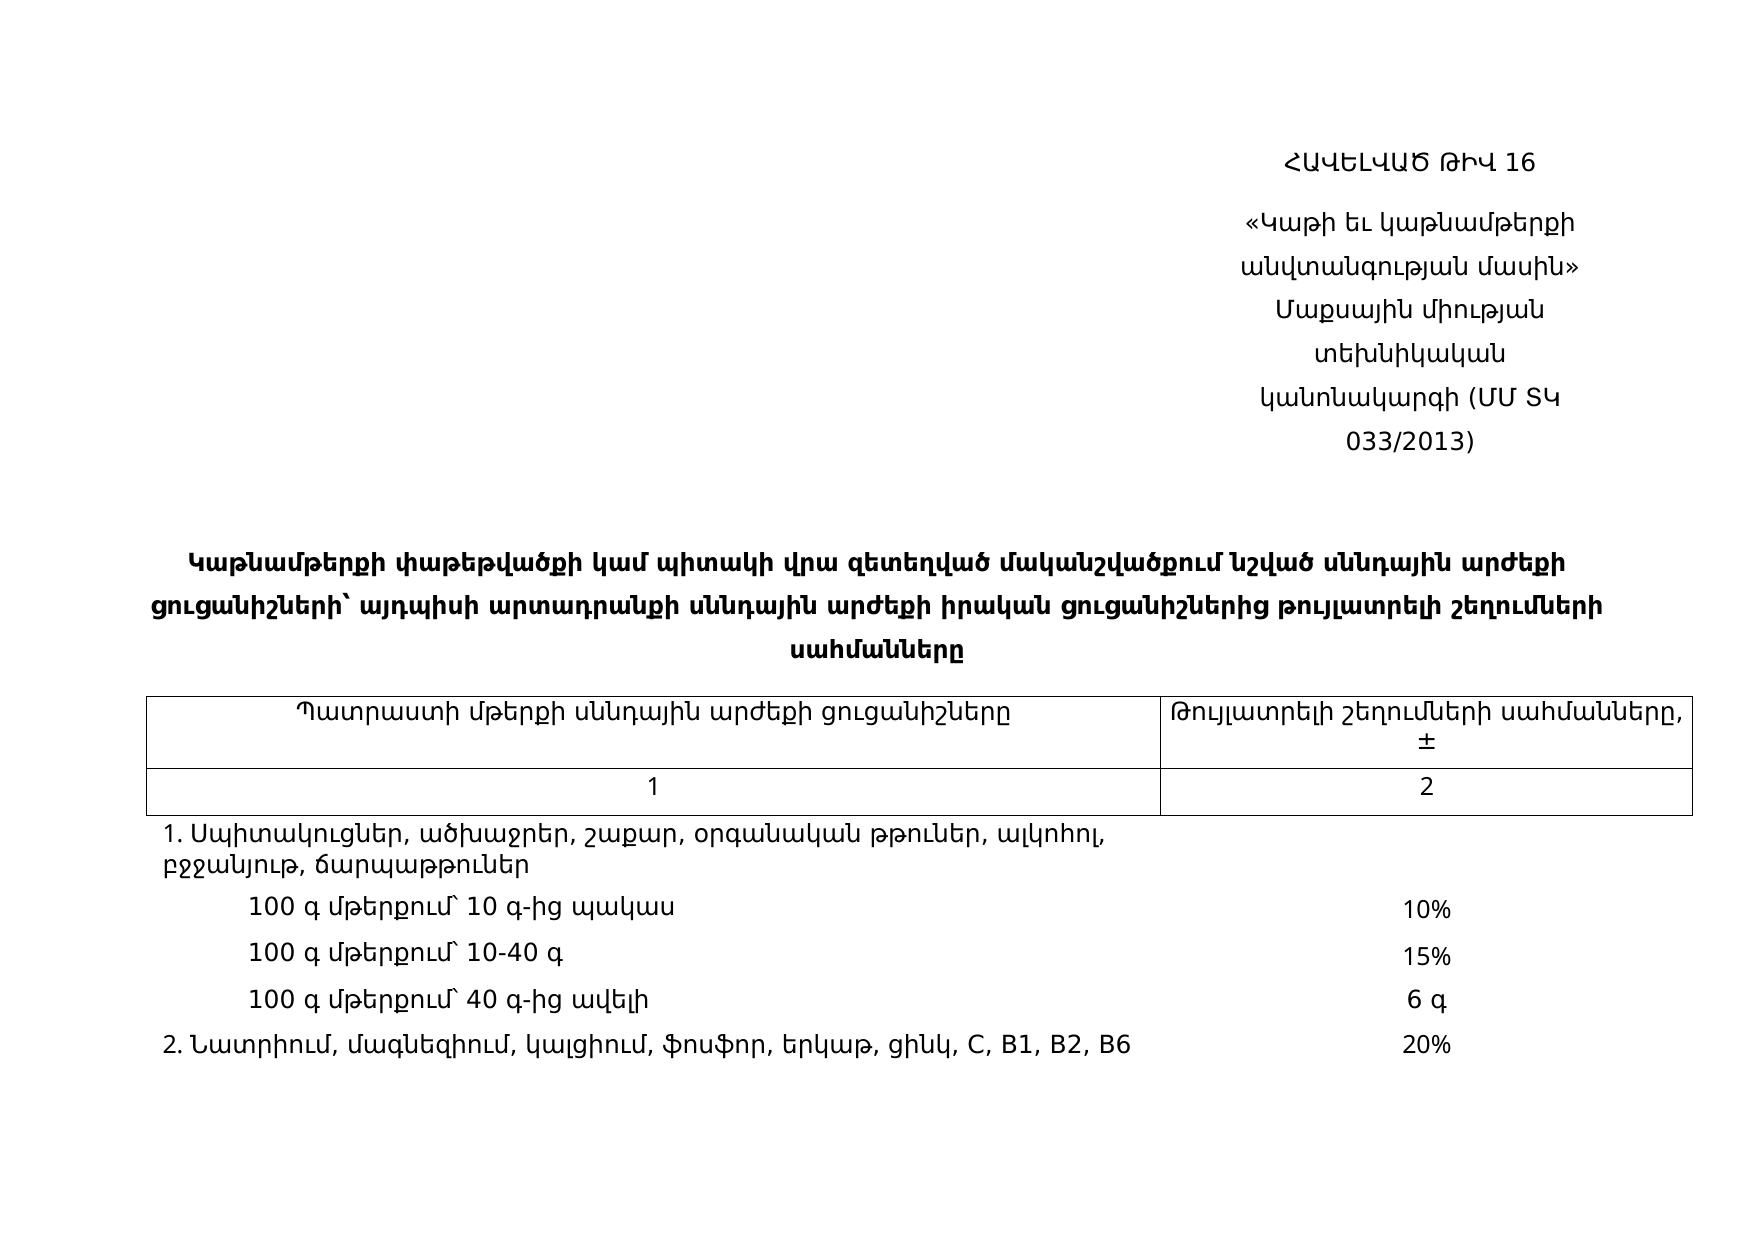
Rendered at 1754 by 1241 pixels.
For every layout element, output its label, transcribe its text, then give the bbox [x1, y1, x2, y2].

text ՀԱՎԵԼՎԱԾ ԹԻՎ 16 [1211, 148, 1609, 177]
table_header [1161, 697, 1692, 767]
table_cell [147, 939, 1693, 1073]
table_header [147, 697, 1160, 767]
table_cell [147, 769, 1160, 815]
text «Կաթի եւ կաթնամթերքի անվտանգության մասին» Մաքսային միության տեխնիկական կանոնակարգի (ՄՄ ՏԿ 033/2013) [1211, 208, 1609, 456]
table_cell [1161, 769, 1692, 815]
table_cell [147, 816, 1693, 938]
text Կաթնամթերքի փաթեթվածքի կամ պիտակի վրա զետեղված մականշվածքում նշված սննդային արժեքի ցուցանիշների՝ այդպիսի արտադրանքի սննդային արժեքի իրական ցուցանիշներից թույլատրելի շեղումների սահմանները [148, 548, 1606, 664]
